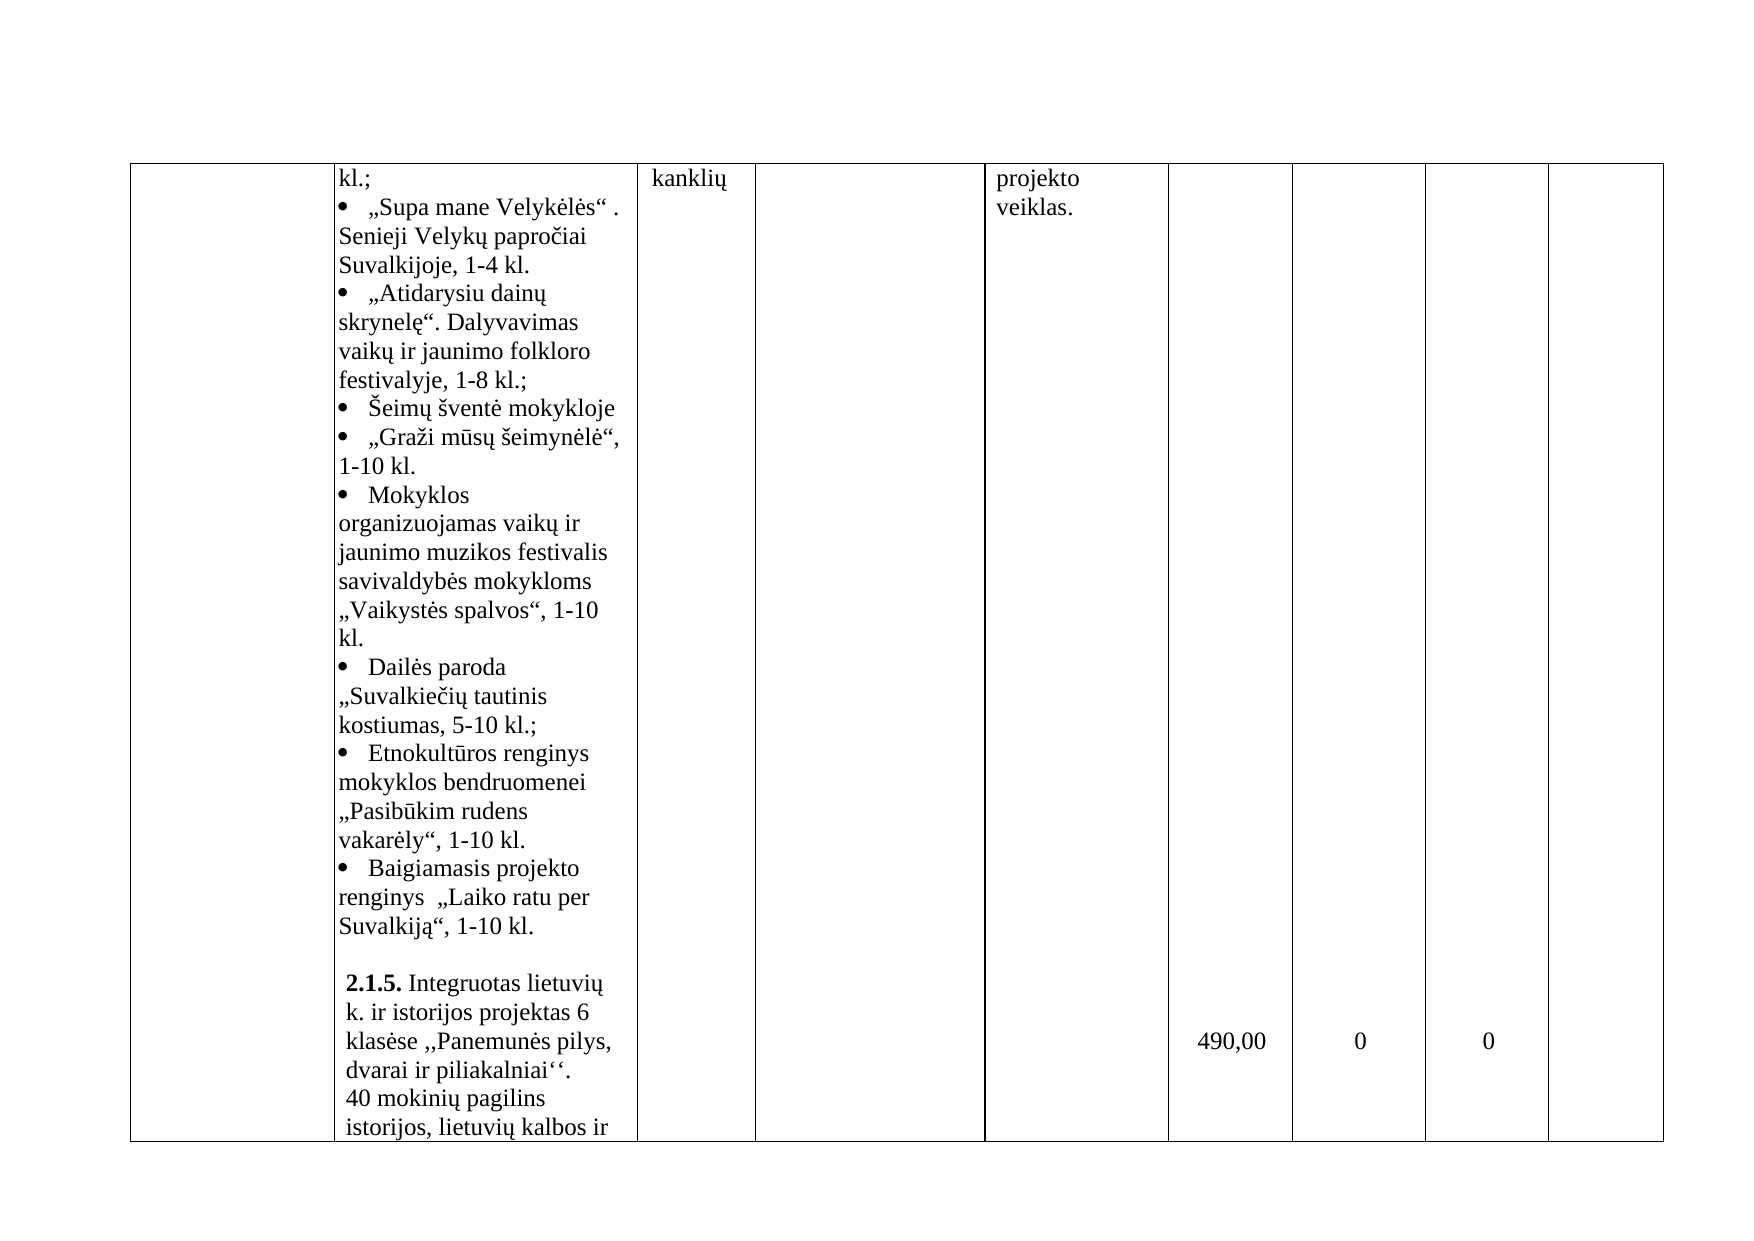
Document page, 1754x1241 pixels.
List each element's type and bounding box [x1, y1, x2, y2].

table_cell [1293, 164, 1425, 1141]
table_cell [1549, 164, 1663, 1141]
table_cell [756, 164, 984, 1141]
table_cell [1426, 164, 1548, 1141]
table_cell [986, 164, 1168, 1141]
table_cell [1169, 164, 1292, 1141]
table_cell [335, 164, 637, 1141]
table_cell [131, 164, 334, 1141]
table_cell [638, 164, 755, 1141]
